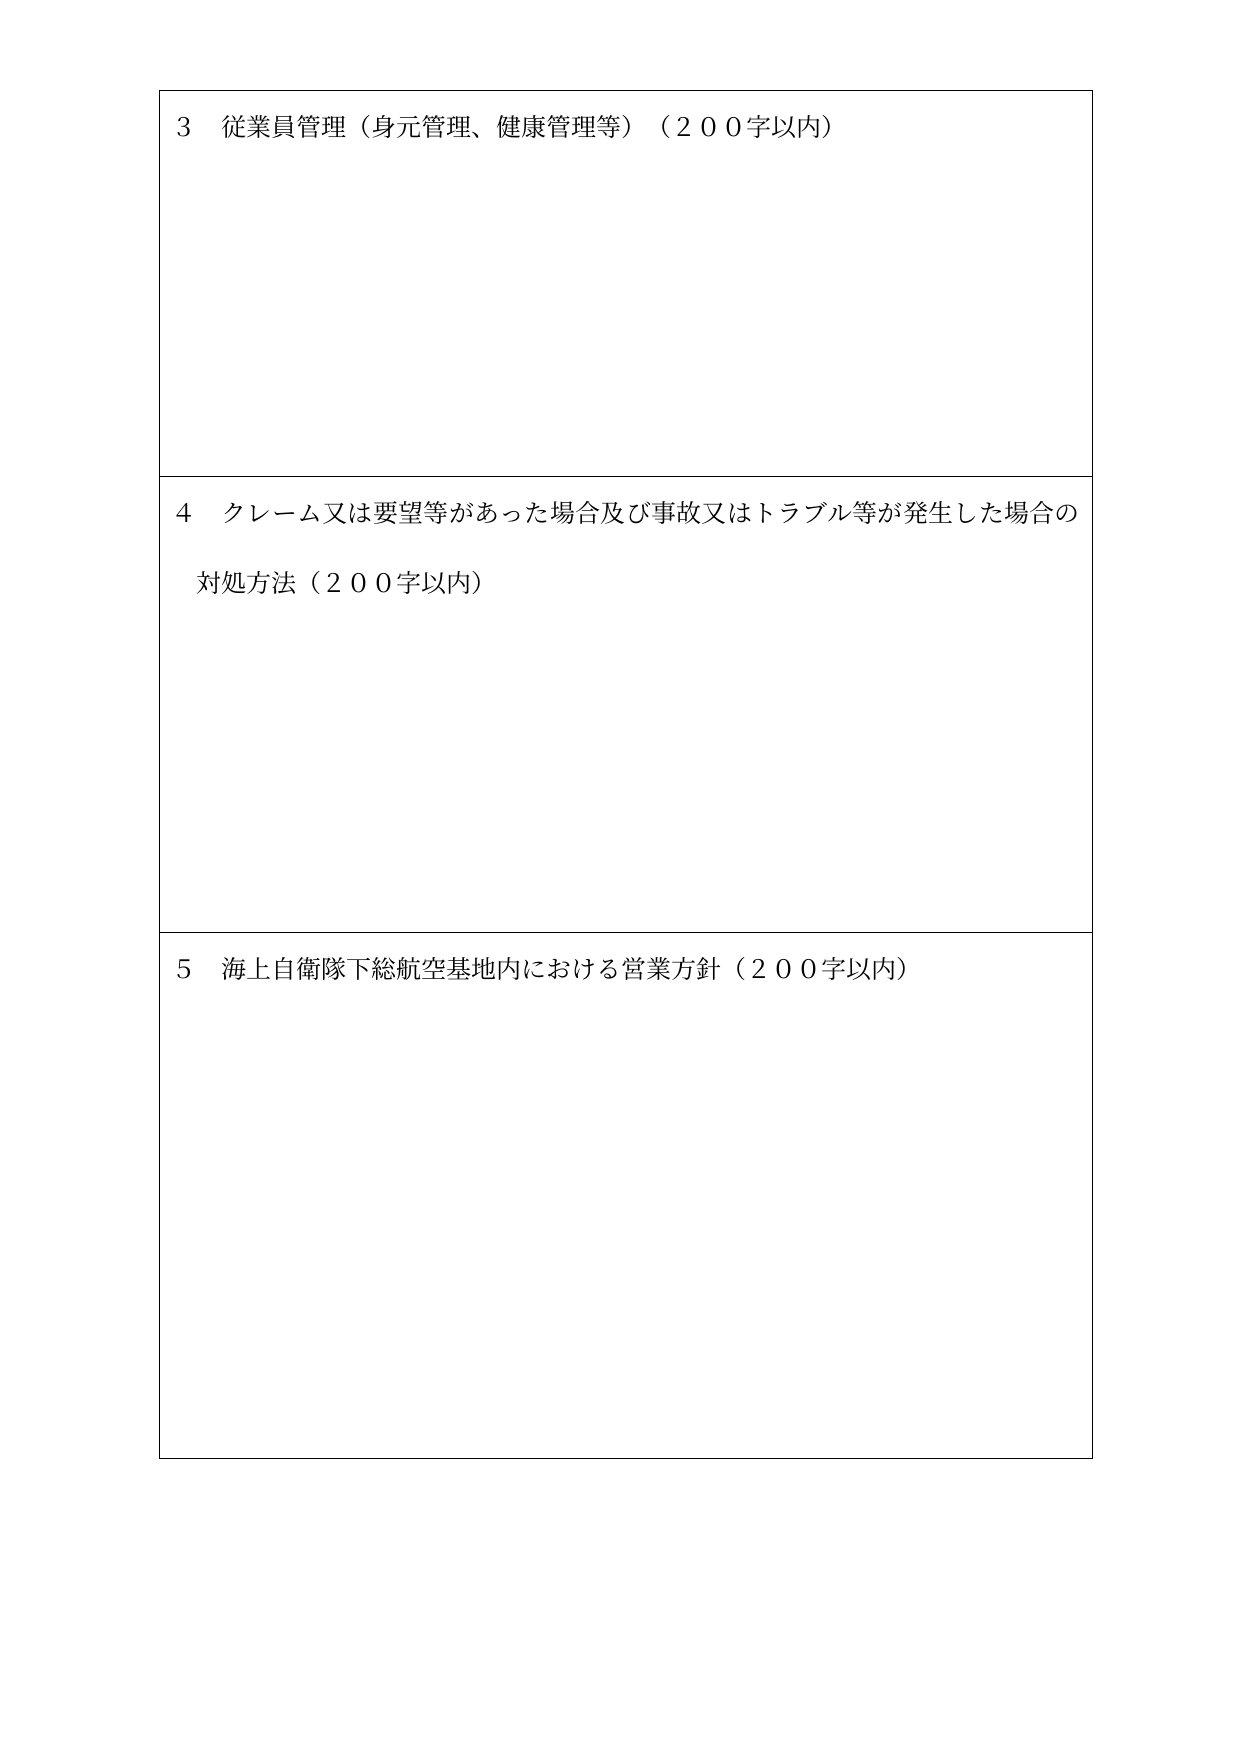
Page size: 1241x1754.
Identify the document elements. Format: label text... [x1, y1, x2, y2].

table_cell ３ 従業員管理（身元管理、健康管理等）（２００字以内） [160, 91, 1092, 476]
table_cell ４ クレーム又は要望等があった場合及び事故又はトラブル等が発生した場合の対処方法（２００字以内） [160, 477, 1092, 932]
table_cell ５ 海上自衛隊下総航空基地内における営業方針（２００字以内） [160, 933, 1092, 1458]
